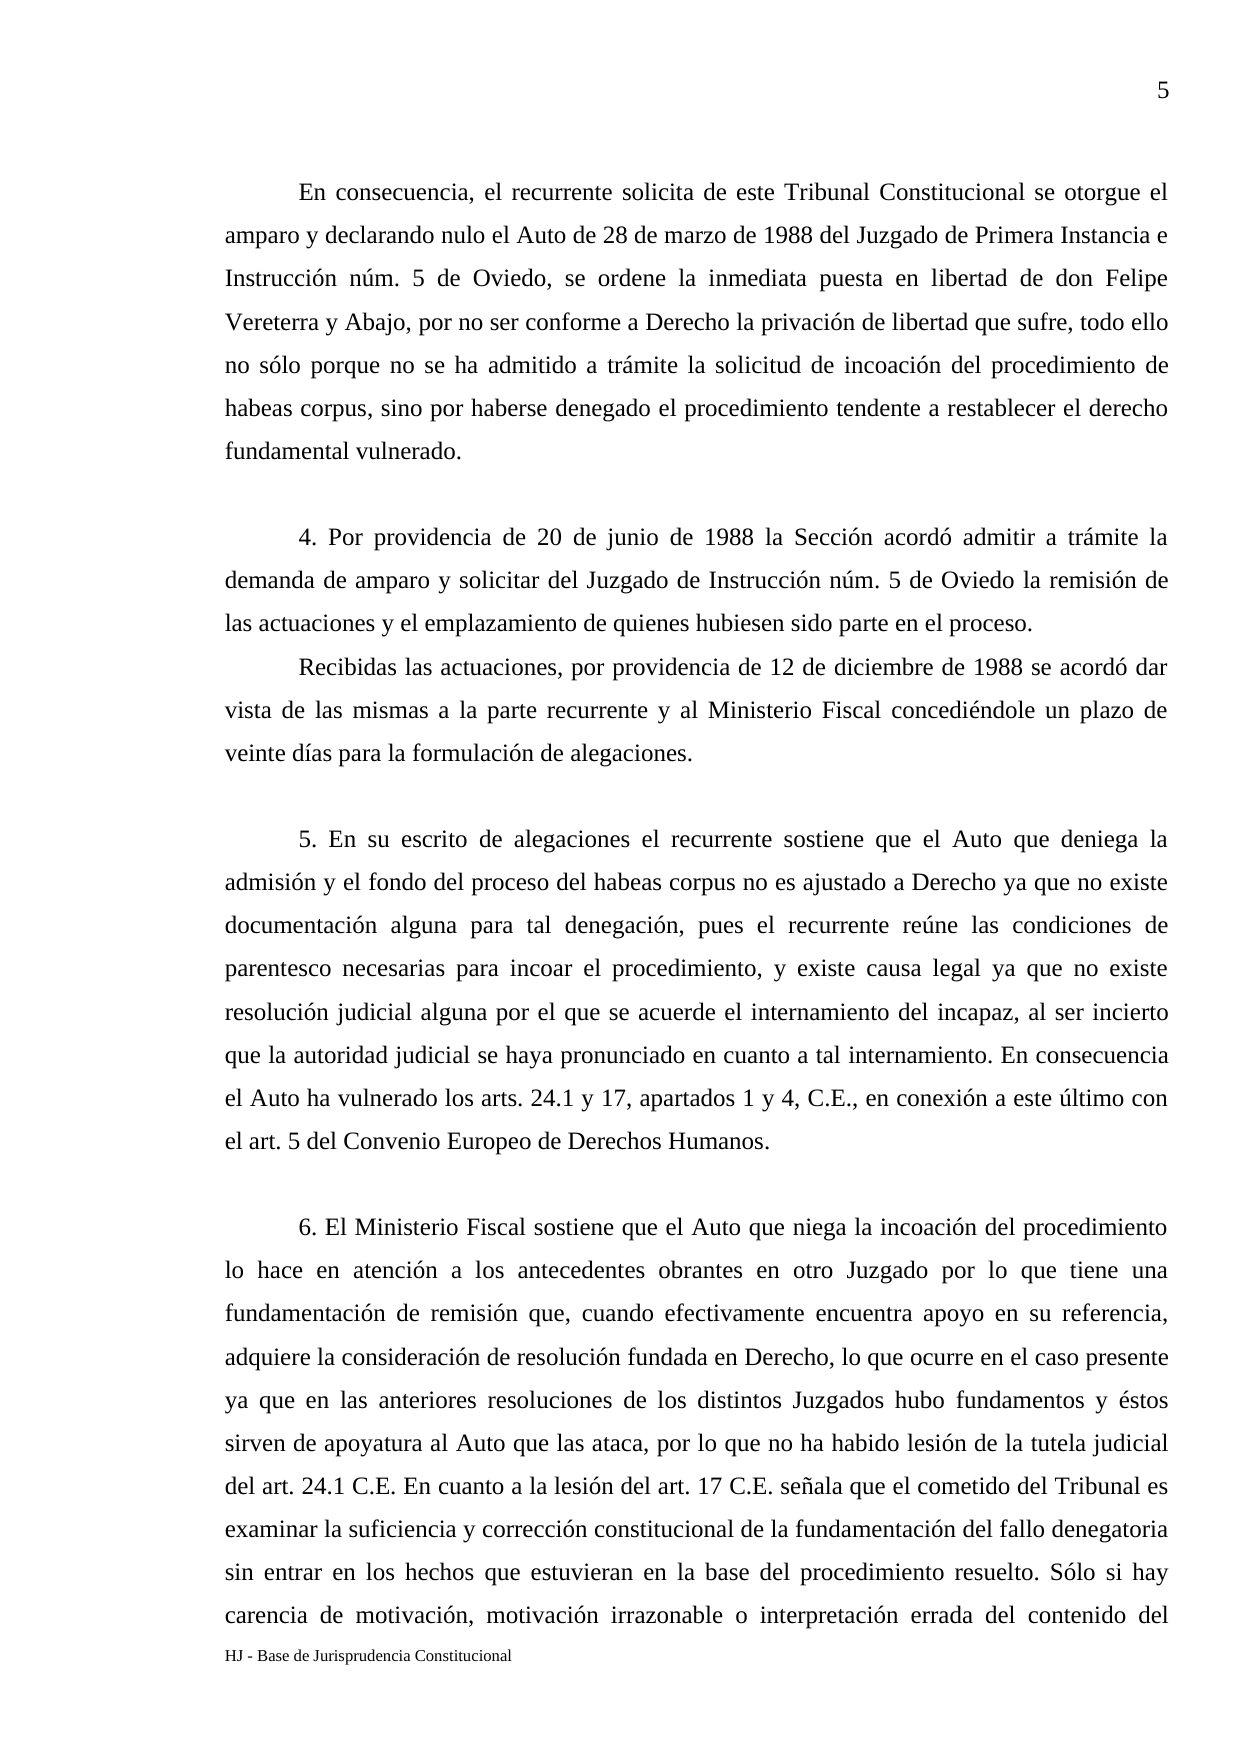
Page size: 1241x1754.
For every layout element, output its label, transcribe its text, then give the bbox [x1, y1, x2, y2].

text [224, 1212, 1169, 1629]
text Recibidas las actuaciones, por providencia de 12 de diciembre de 1988 se acordó dar vista de las mismas a la parte recurrente y al Ministerio Fiscal concediéndole un plazo de veinte días para la formulación de alegaciones. [224, 652, 1169, 767]
text En consecuencia, el recurrente solicita de este Tribunal Constitucional se otorgue el amparo y declarando nulo el Auto de 28 de marzo de 1988 del Juzgado de Primera Instancia e Instrucción núm. 5 de Oviedo, se ordene la inmediata puesta en libertad de don Felipe Vereterra y Abajo, por no ser conforme a Derecho la privación de libertad que sufre, todo ello no sólo porque no se ha admitido a trámite la solicitud de incoación del procedimiento de habeas corpus, sino por haberse denegado el procedimiento tendente a restablecer el derecho fundamental vulnerado. [224, 177, 1169, 465]
text 4. Por providencia de 20 de junio de 1988 la Sección acordó admitir a trámite la demanda de amparo y solicitar del Juzgado de Instrucción núm. 5 de Oviedo la remisión de las actuaciones y el emplazamiento de quienes hubiesen sido parte en el proceso. [224, 522, 1169, 637]
text 5. En su escrito de alegaciones el recurrente sostiene que el Auto que deniega la admisión y el fondo del proceso del habeas corpus no es ajustado a Derecho ya que no existe documentación alguna para tal denegación, pues el recurrente reúne las condiciones de parentesco necesarias para incoar el procedimiento, y existe causa legal ya que no existe resolución judicial alguna por el que se acuerde el internamiento del incapaz, al ser incierto que la autoridad judicial se haya pronunciado en cuanto a tal internamiento. En consecuencia el Auto ha vulnerado los arts. 24.1 y 17, apartados 1 y 4, C.E., en conexión a este último con el art. 5 del Convenio Europeo de Derechos Humanos. [224, 824, 1169, 1155]
